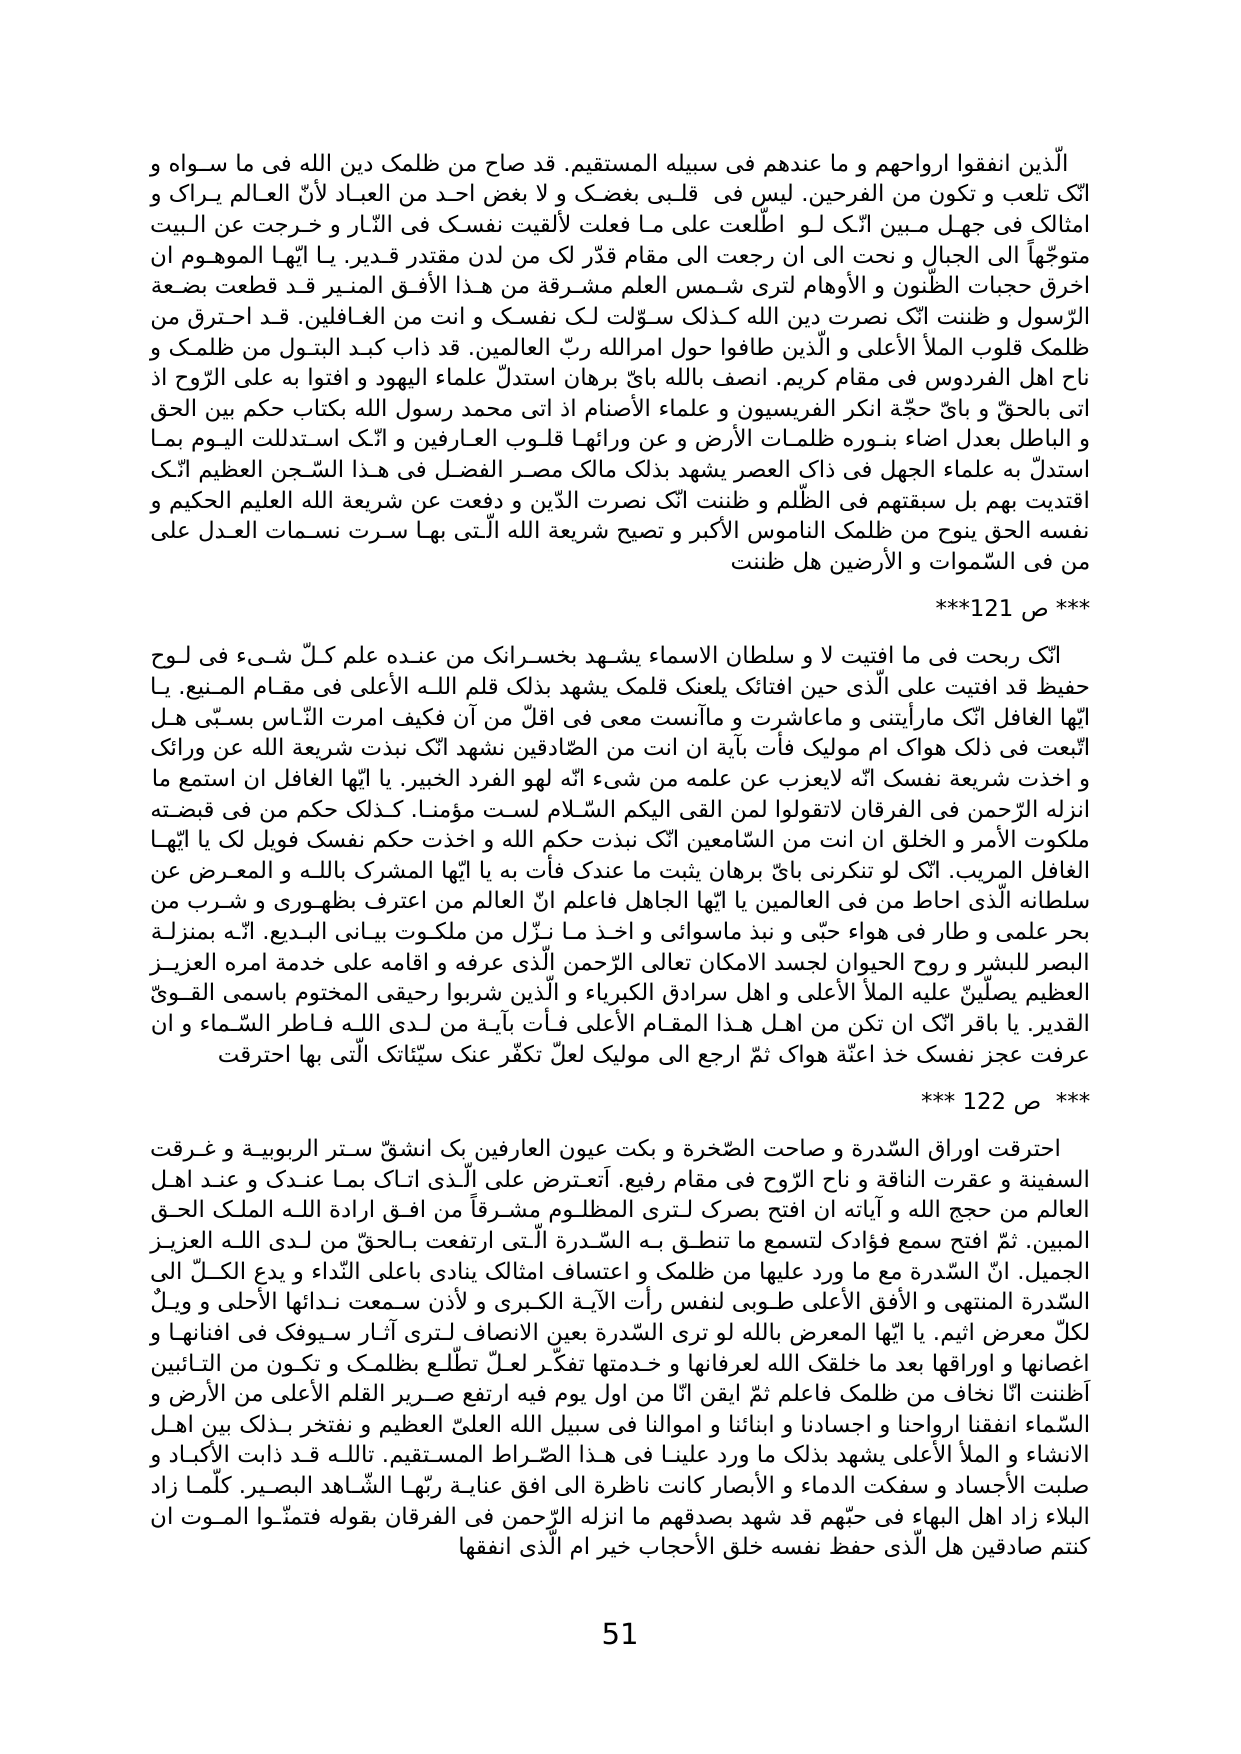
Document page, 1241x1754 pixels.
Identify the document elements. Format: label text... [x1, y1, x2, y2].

text احترقت اوراق السّدرة و صاحت الصّخرة و بکت عیون العارفین بک انشقّ ستر الربوبیة و غرقت السفینة و عقرت الناقة و ناح الرّوح فی مقام رفیع. اَتعترض علی الّذی اتاک بما عندک و عند اهل العالم من حجج الله و آیاته ان افتح بصرک لتری المظلوم مشرقاً من افق ارادة الله الملک الحق المبین. ثمّ افتح سمع فؤادک لتسمع ما تنطق به السّدرة الّتی ارتفعت بالحقّ من لدی الله العزیز الجمیل. انّ السّدرة مع ما ورد علیها من ظلمک و اعتساف امثالک ینادی باعلی النّداء و یدع الکلّ الی السّدرة المنتهی و الأفق الأعلی طوبی لنفس رأت الآیة الکبری و لأذن سمعت ندائها الأحلی و ویلٌ لکلّ معرض اثیم. یا ایّها المعرض بالله لو تری السّدرة بعین الانصاف لتری آثار سیوفک فی افنانها و اغصانها و اوراقها بعد ما خلقک الله لعرفانها و خدمتها تفکّر لعلّ تطّلع بظلمک و تکون من التائبین اَظننت انّا نخاف من ظلمک فاعلم ثمّ ایقن انّا من اول یوم فیه ارتفع صریر القلم الأعلی من الأرض و السّماء انفقنا ارواحنا و اجسادنا و ابنائنا و اموالنا فی سبیل الله العلیّ العظیم و نفتخر بذلک بین اهل الانشاء و الملأ الأعلی یشهد بذلک ما ورد علینا فی هذا الصّراط المستقیم. تالله قد ذابت الأکباد و صلبت الأجساد و سفکت الدماء و الأبصار کانت ناظرة الی افق عنایة ربّها الشّاهد البصیر. کلّما زاد البلاء زاد اهل البهاء فی حبّهم قد شهد بصدقهم ما انزله الرّحمن فی الفرقان بقوله فتمنّوا الموت ان کنتم صادقین هل الّذی حفظ نفسه خلق الأحجاب خیر ام الّذی انفقها [150, 1135, 1090, 1560]
text *** ص 121*** [150, 595, 1090, 622]
text انّک ربحت فی ما افتیت لا و سلطان الاسماء یشهد بخسرانک من عنده علم کلّ شیء فی لوح حفیظ قد افتیت علی الّذی حین افتائک یلعنک قلمک یشهد بذلک قلم الله الأعلی فی مقام المنیع. یا ایّها الغافل انّک مارأیتنی و ماعاشرت و ماآنست معی فی اقلّ من آن فکیف امرت النّاس بسبّی هل اتّبعت فی ذلک هواک ام مولیک فأت بآیة ان انت من الصّادقین نشهد انّک نبذت شریعة الله عن ورائک و اخذت شریعة نفسک انّه لایعزب عن علمه من شیء انّه لهو الفرد الخبیر. یا ایّها الغافل ان استمع ما انزله الرّحمن فی الفرقان لاتقولوا لمن القی الیکم السّلام لست مؤمنا. کذلک حکم من فی قبضته ملکوت الأمر و الخلق ان انت من السّامعین انّک نبذت حکم الله و اخذت حکم نفسک فویل لک یا ایّها الغافل المریب. انّک لو تنکرنی بایّ برهان یثبت ما عندک فأت به یا ایّها المشرک بالله و المعرض عن سلطانه الّذی احاط من فی العالمین یا ایّها الجاهل فاعلم انّ العالم من اعترف بظهوری و شرب من بحر علمی و طار فی هواء حبّی و نبذ ماسوائی و اخذ ما نزّل من ملکوت بیانی البدیع. انّه بمنزلة‌ البصر للبشر و روح الحیوان لجسد الامکان تعالی الرّحمن الّذی عرفه و اقامه علی خدمة امره العزیز العظیم یصلّینّ علیه الملأ الأعلی و اهل سرادق الکبریاء و الّذین شربوا رحیقی المختوم باسمی القویّ القدیر. یا باقر انّک ان تکن من اهل هذا المقام الأعلی فأت بآیة من لدی الله فاطر السّماء و ان عرفت عجز نفسک خذ اعنّة هواک ثمّ ارجع الی مولیک لعلّ تکفّر عنک سیّئاتک الّتی بها احترقت [150, 643, 1090, 1067]
text الّذین انفقوا ارواحهم و ما عندهم فی سبیله المستقیم. قد صاح من ظلمک دین الله فی ما سواه و انّک تلعب و تکون من الفرحین. لیس فی قلبی بغضک و لا بغض احد من العباد لأنّ العالم یراک و امثالک فی جهل مبین انّک لو اطّلعت علی ما فعلت لألقیت نفسک فی النّار و خرجت عن البیت متوجّهاً الی الجبال و نحت الی ان رجعت الی مقام قدّر لک من لدن مقتدر قدیر. یا ایّها الموهوم ان اخرق حجبات الظّنون و الأوهام لتری شمس العلم مشرقة من هذا الأفق المنیر قد قطعت بضعة الرّسول و ظننت انّک نصرت دین الله کذلک سوّلت لک نفسک و انت من الغافلین. قد احترق من ظلمک قلوب الملأ الأعلی و الّذین طافوا حول امرالله ربّ العالمین. قد ذاب کبد البتول من ظلمک و ناح اهل الفردوس فی مقام کریم. انصف بالله بایّ برهان استدلّ علماء الیهود و افتوا به علی الرّوح اذ اتی بالحقّ و بایّ حجّة انکر الفریسیون و علماء الأصنام اذ اتی محمد رسول الله بکتاب حکم بین الحق و الباطل بعدل اضاء بنوره ظلمات الأرض و عن ورائها قلوب العارفین و انّک استدللت الیوم بما استدلّ به علماء الجهل فی ذاک العصر یشهد بذلک مالک مصر الفضل فی هذا السّجن العظیم انّک اقتدیت بهم بل سبقتهم فی الظّلم و ظننت انّک نصرت الدّین و دفعت عن شریعة الله العلیم الحکیم و نفسه الحق ینوح من ظلمک الناموس الأکبر و تصیح شریعة الله الّتی بها سرت نسمات العدل علی من فی السّموات و الأرضین هل ظننت [150, 150, 1090, 575]
text *** ص 122 *** [150, 1088, 1090, 1115]
